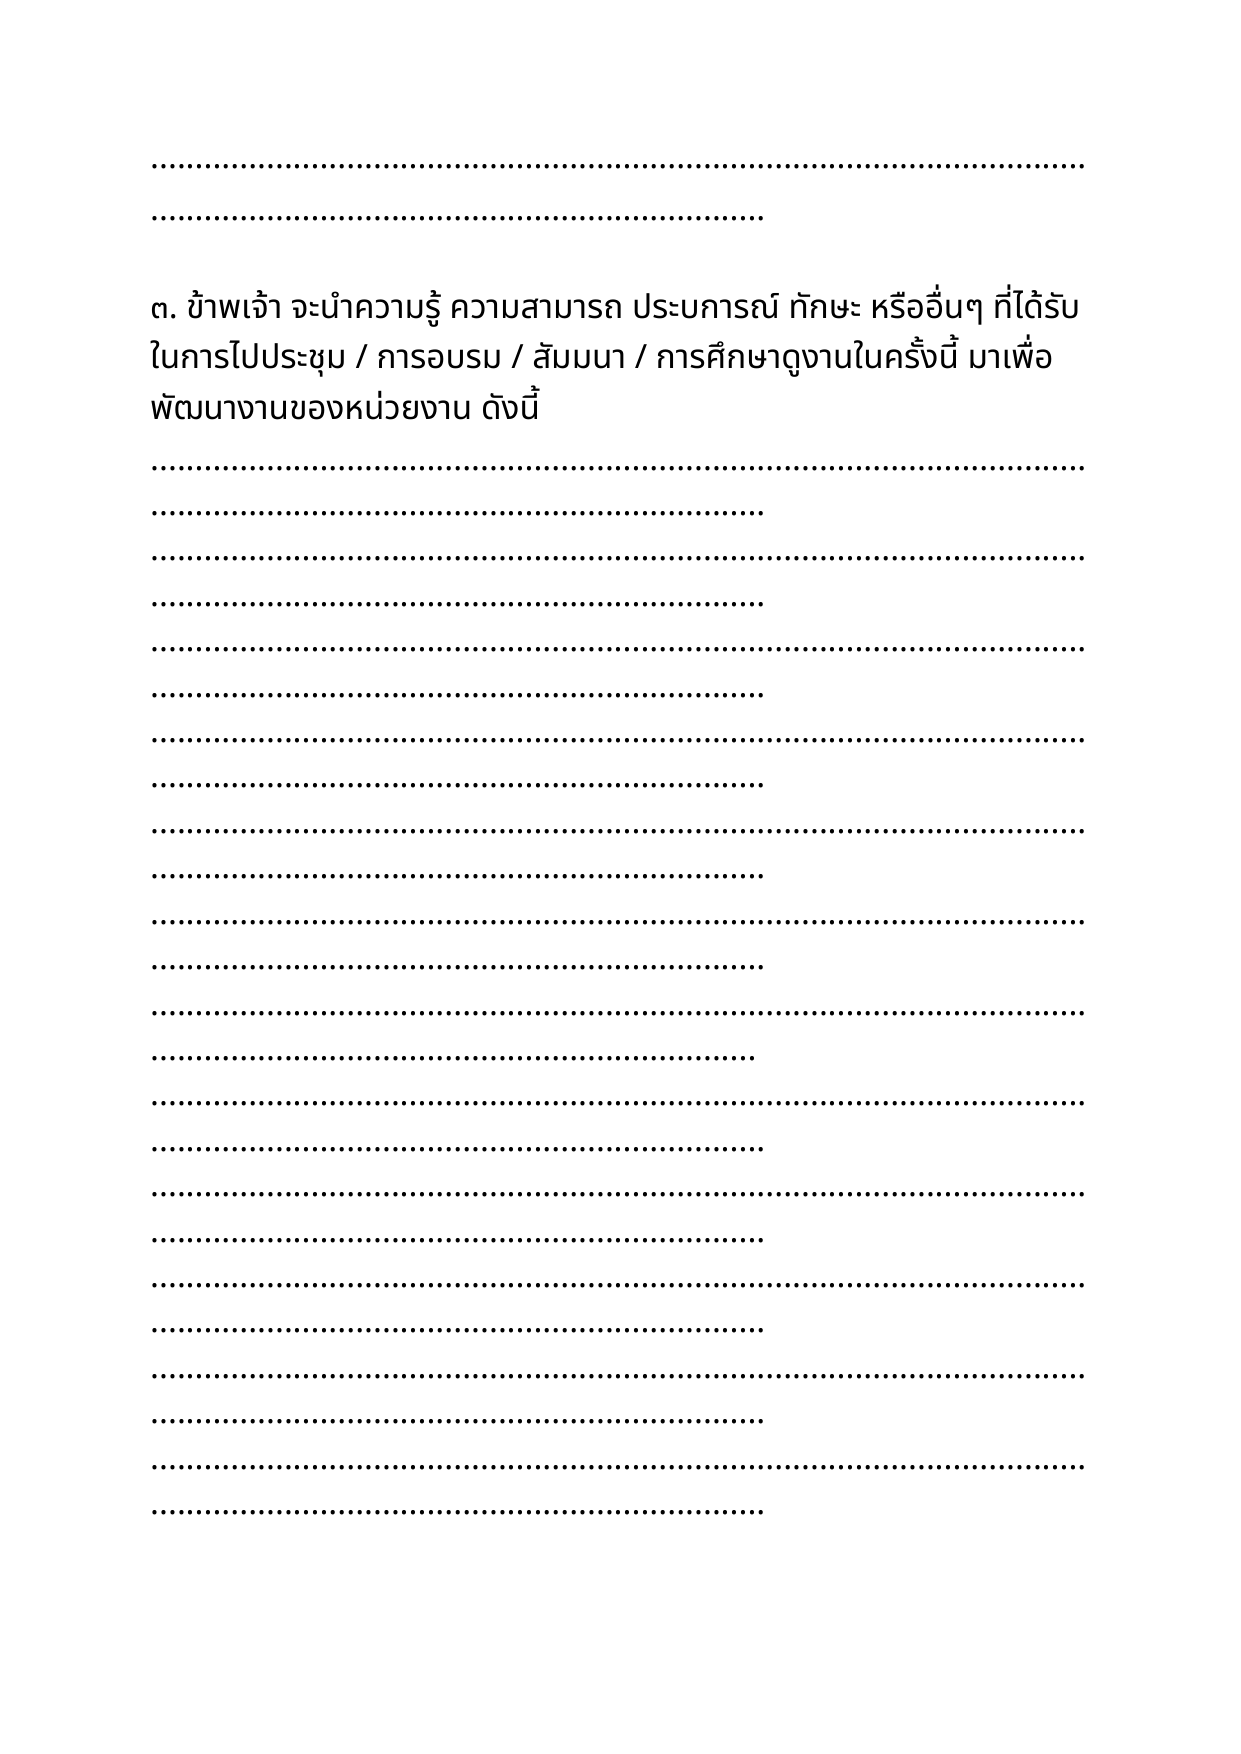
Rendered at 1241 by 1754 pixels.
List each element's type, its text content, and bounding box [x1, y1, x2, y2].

text ............................................................................................................................................................................. [150, 979, 1090, 1070]
text ๓. ข้าพเจ้า จะนำความรู้ ความสามารถ ประบการณ์ ทักษะ หรืออื่นๆ ที่ได้รับในการไปประชุม / การอบรม / สัมมนา / การศึกษาดูงานในครั้งนี้ มาเพื่อพัฒนางานของหน่วยงาน ดังนี้ [150, 283, 1090, 434]
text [150, 1433, 1090, 1524]
